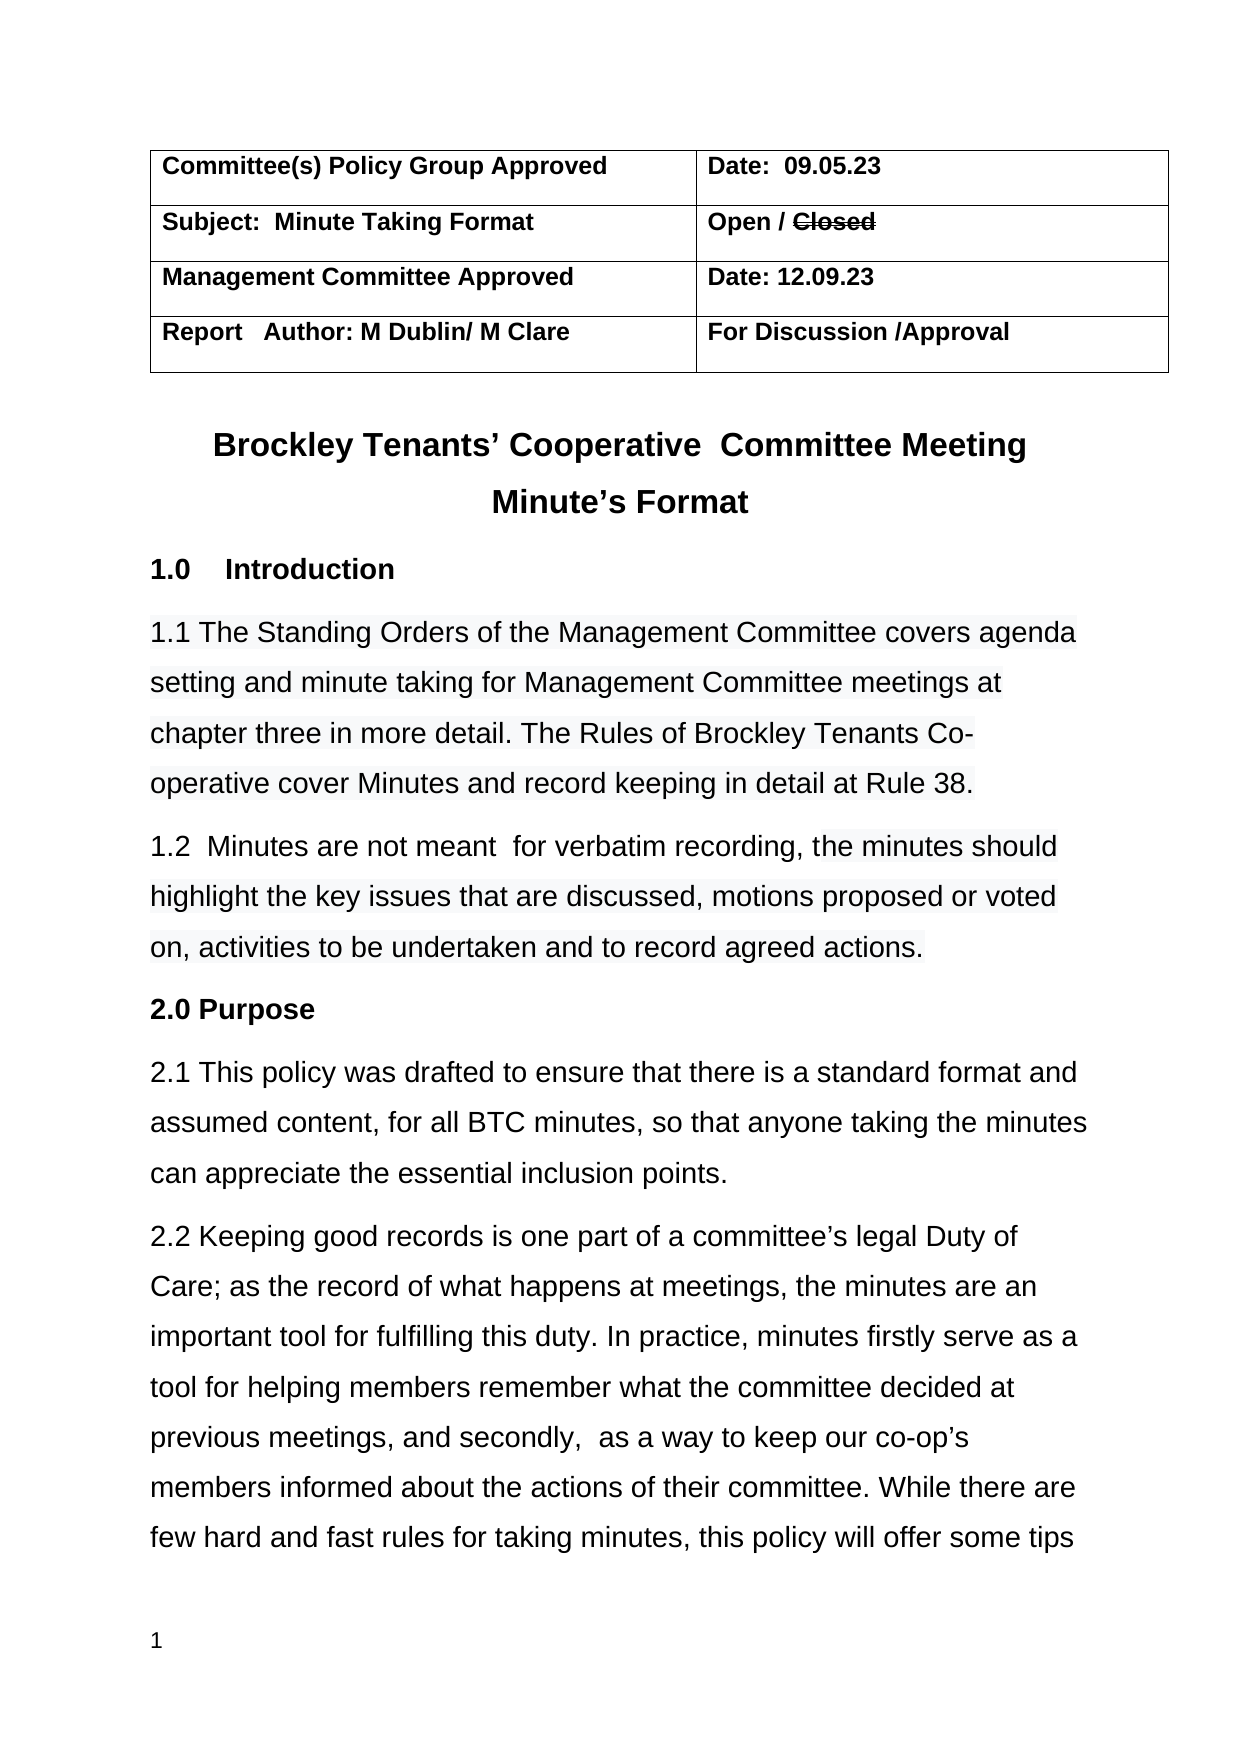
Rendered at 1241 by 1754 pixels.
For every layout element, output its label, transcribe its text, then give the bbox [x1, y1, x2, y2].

table_cell Date: 12.09.23 [697, 262, 1168, 316]
text 1.1 The Standing Orders of the Management Committee covers agenda setting and minute taking for Management Committee meetings at chapter three in more detail. The Rules of Brockley Tenants Co-operative cover Minutes and record keeping in detail at Rule 38. [150, 615, 1090, 800]
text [150, 1219, 1090, 1554]
table_header Committee(s) Policy Group Approved [151, 151, 696, 205]
table_header Date: 09.05.23 [697, 151, 1168, 205]
text Brockley Tenants’ Cooperative Committee Meeting Minute’s Format [150, 425, 1090, 521]
text 1.2 Minutes are not meant for verbatim recording, the minutes should highlight the key issues that are discussed, motions proposed or voted on, activities to be undertaken and to record agreed actions. [150, 829, 1090, 963]
text 2.1 This policy was drafted to ensure that there is a standard format and assumed content, for all BTC minutes, so that anyone taking the minutes can appreciate the essential inclusion points. [150, 1055, 1090, 1189]
table_cell Management Committee Approved [151, 262, 696, 316]
table_cell Open / Closed [697, 206, 1168, 261]
table_cell Subject: Minute Taking Format [151, 206, 696, 261]
table_cell Report Author: M Dublin/ M Clare [151, 317, 696, 372]
list Introduction [150, 552, 1090, 586]
text 2.0 Purpose [150, 992, 1090, 1026]
table_cell For Discussion /Approval [697, 317, 1168, 372]
